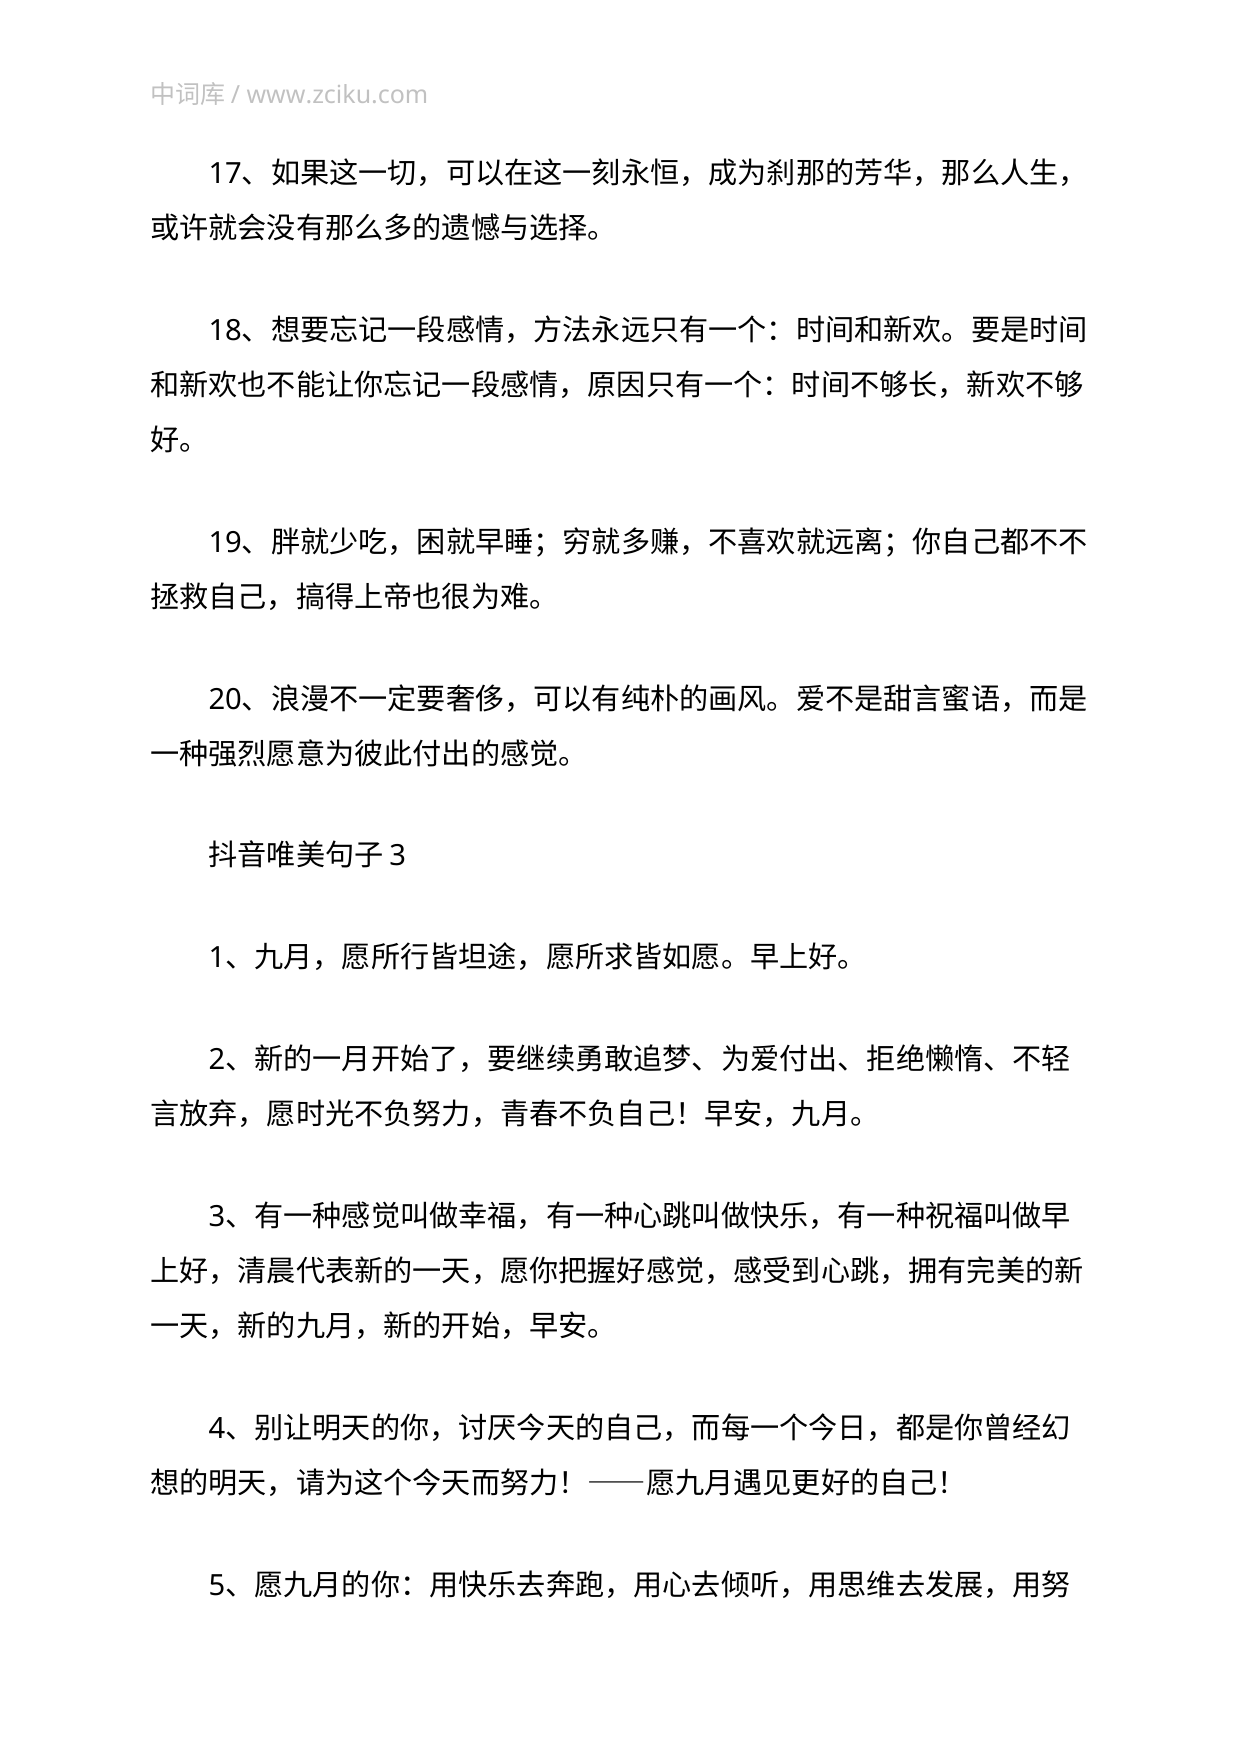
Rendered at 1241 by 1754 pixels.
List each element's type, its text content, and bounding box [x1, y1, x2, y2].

text 19、胖就少吃，困就早睡；穷就多赚，不喜欢就远离；你自己都不不拯救自己，搞得上帝也很为难。 [150, 518, 1090, 616]
text 抖音唯美句子3 [150, 832, 1090, 874]
text 3、有一种感觉叫做幸福，有一种心跳叫做快乐，有一种祝福叫做早上好，清晨代表新的一天，愿你把握好感觉，感受到心跳，拥有完美的新一天，新的九月，新的开始，早安。 [150, 1193, 1090, 1345]
text 20、浪漫不一定要奢侈，可以有纯朴的画风。爱不是甜言蜜语，而是一种强烈愿意为彼此付出的感觉。 [150, 675, 1090, 772]
text 1、九月，愿所行皆坦途，愿所求皆如愿。早上好。 [150, 934, 1090, 976]
text 18、想要忘记一段感情，方法永远只有一个：时间和新欢。要是时间和新欢也不能让你忘记一段感情，原因只有一个：时间不够长，新欢不够好。 [150, 307, 1090, 459]
text 4、别让明天的你，讨厌今天的自己，而每一个今日，都是你曾经幻想的明天，请为这个今天而努力！——愿九月遇见更好的自己！ [150, 1404, 1090, 1502]
text 17、如果这一切，可以在这一刻永恒，成为刹那的芳华，那么人生，或许就会没有那么多的遗憾与选择。 [150, 150, 1090, 247]
text 2、新的一月开始了，要继续勇敢追梦、为爱付出、拒绝懒惰、不轻言放弃，愿时光不负努力，青春不负自己！早安，九月。 [150, 1036, 1090, 1133]
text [150, 1561, 1090, 1603]
